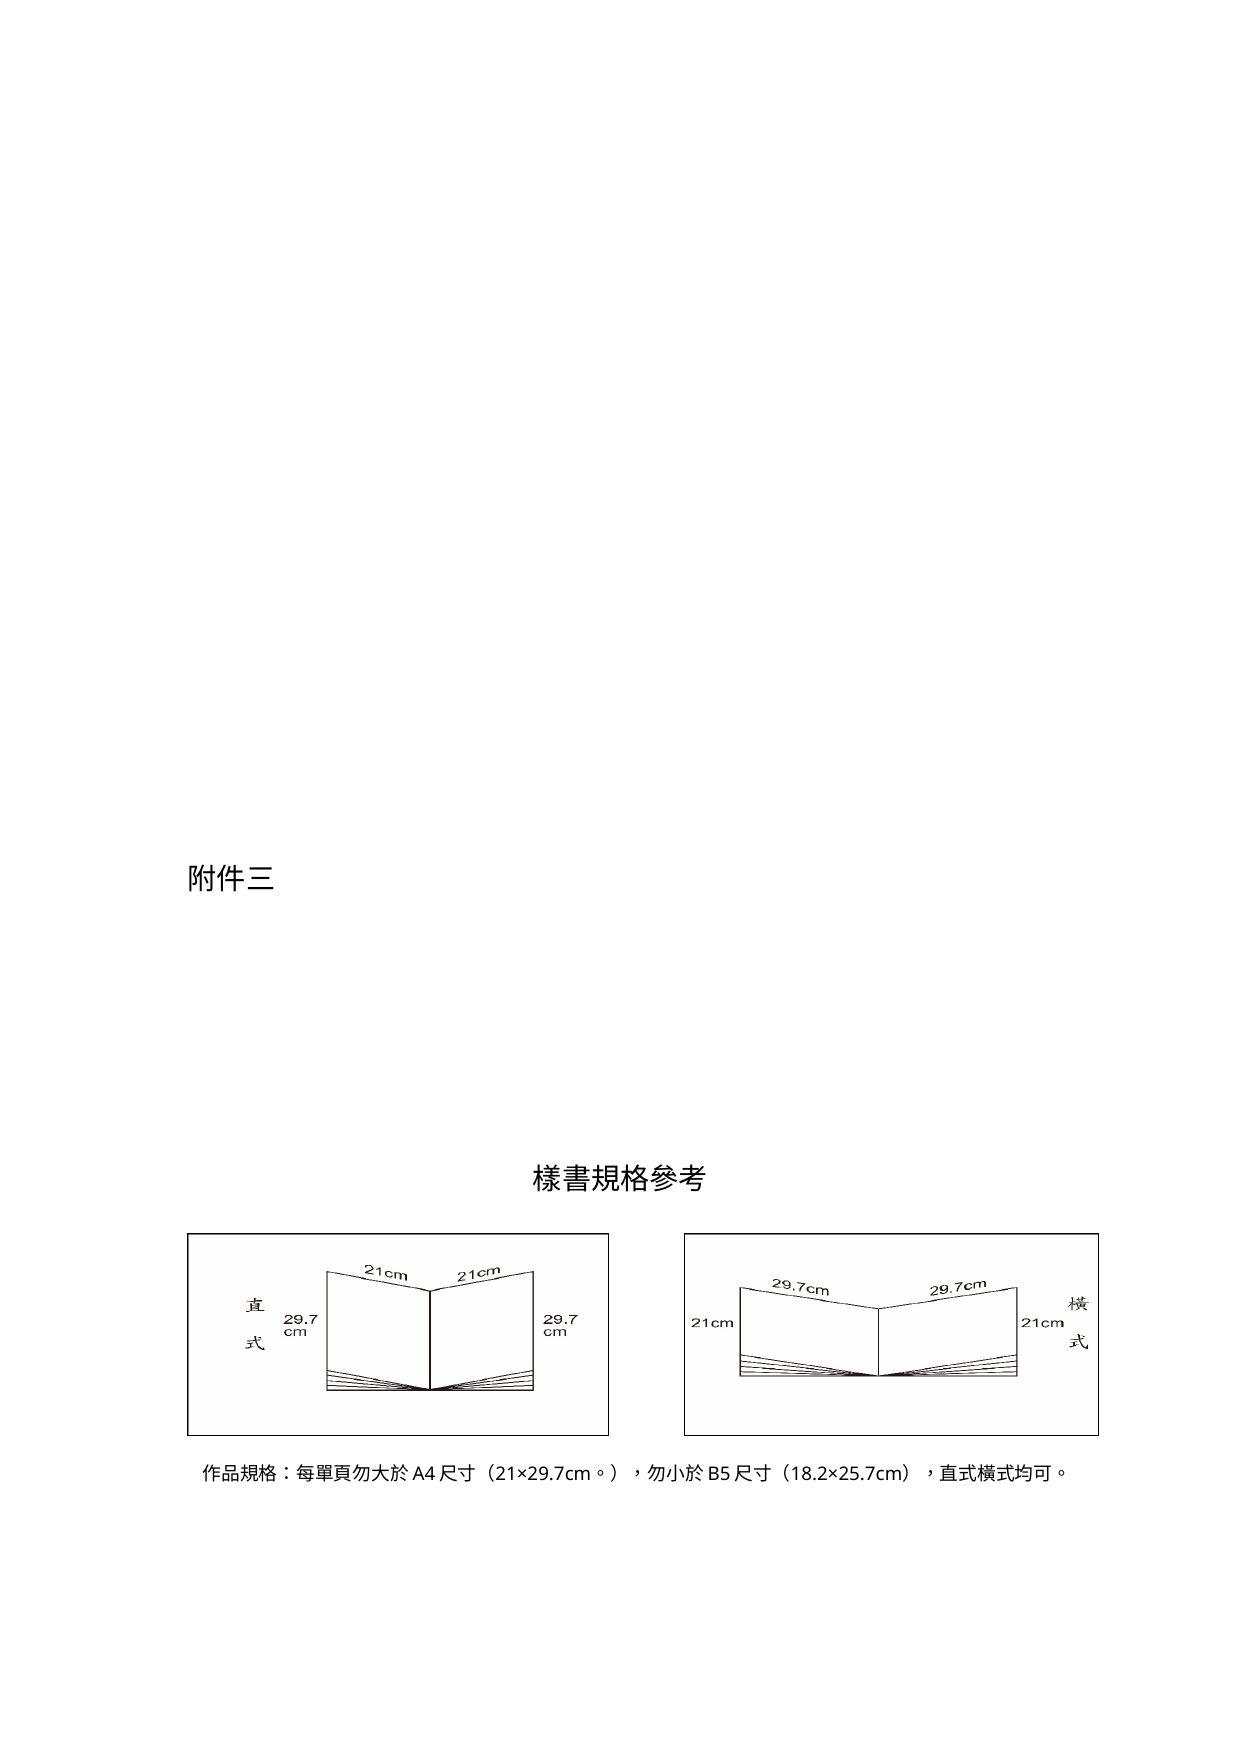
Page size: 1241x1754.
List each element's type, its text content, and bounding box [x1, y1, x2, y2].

picture [187, 1233, 1099, 1436]
text 樣書規格參考 [187, 1139, 1053, 1214]
text 附件三 [187, 839, 1053, 914]
